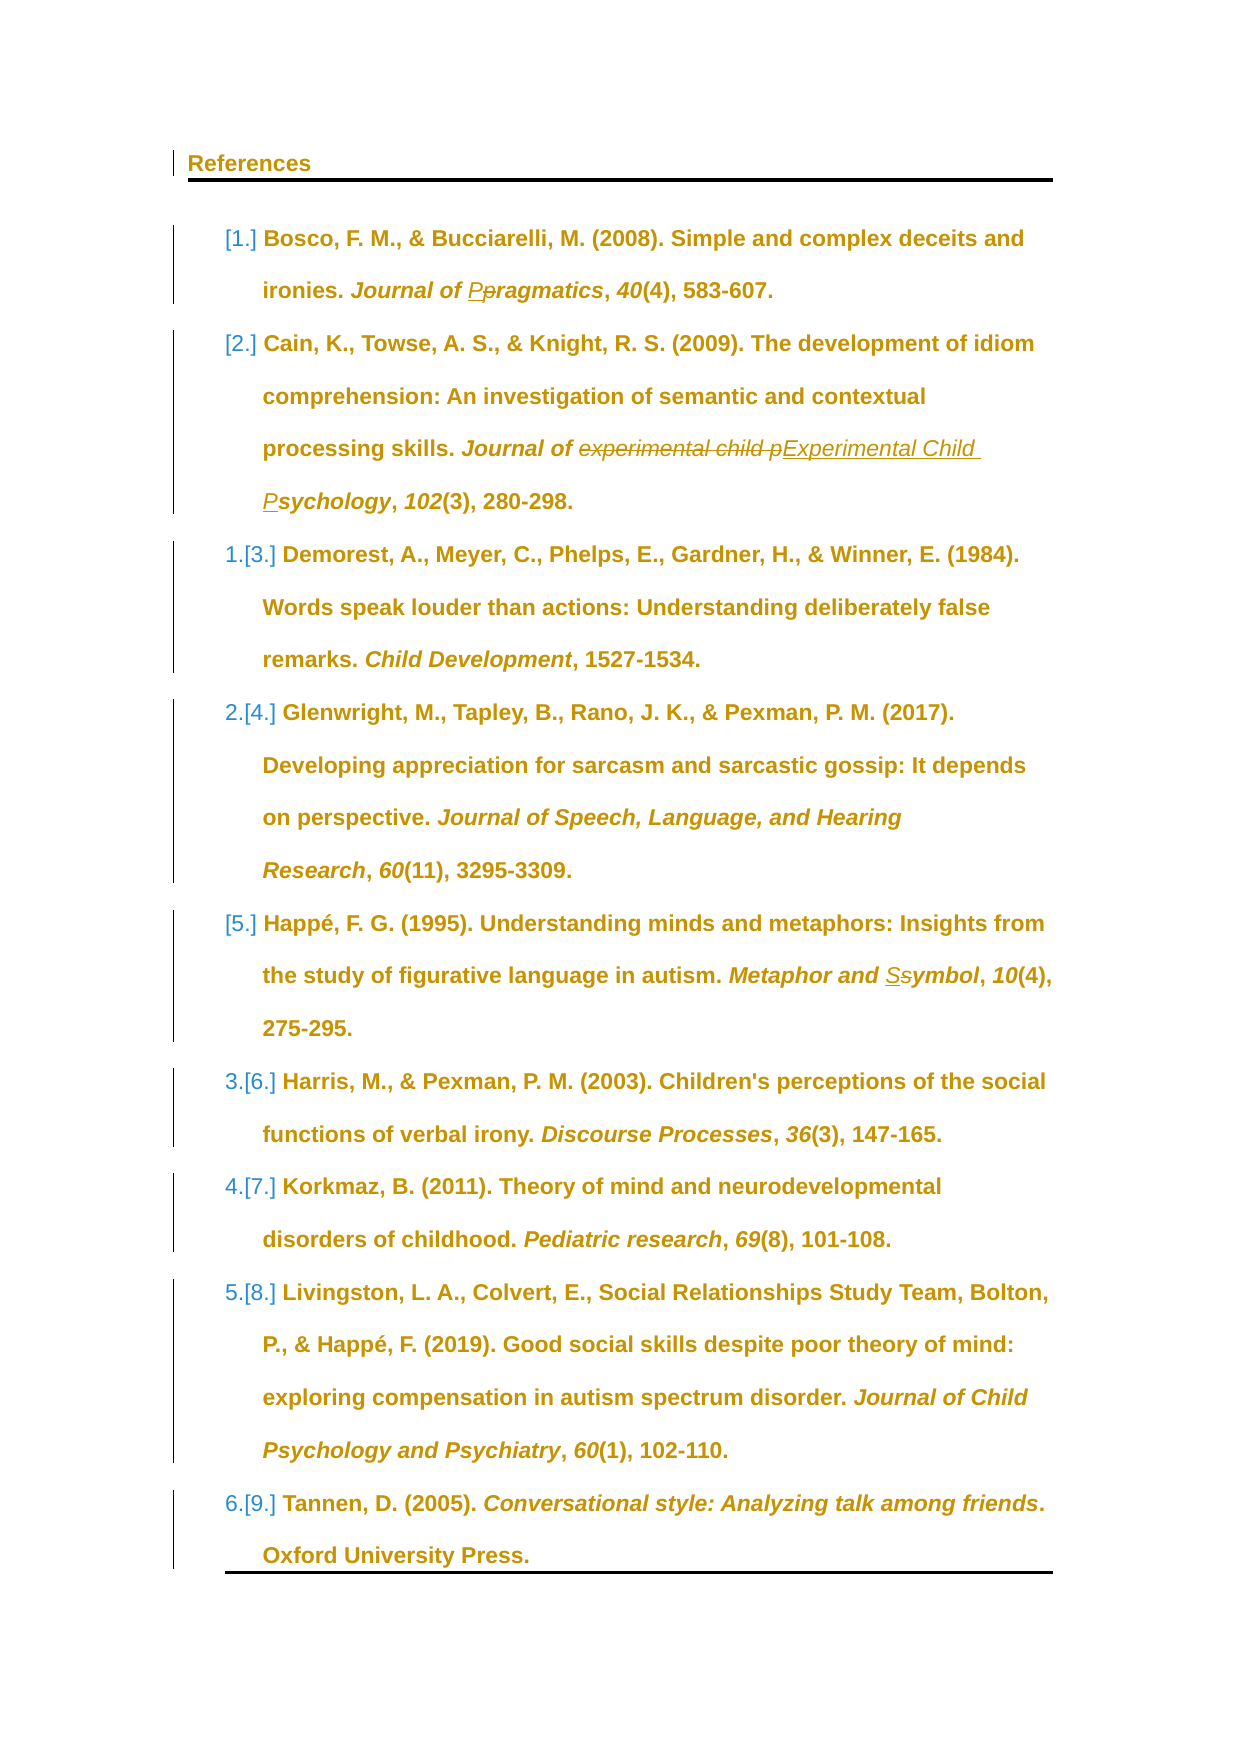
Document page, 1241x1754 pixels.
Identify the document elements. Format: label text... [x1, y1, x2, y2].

list Tannen, D. (2005). Conversational style: Analyzing talk among friends. Oxford University Press.‏ [225, 1489, 1053, 1571]
list Glenwright, M., Tapley, B., Rano, J. K., & Pexman, P. M. (2017). Developing appreciation for sarcasm and sarcastic gossip: It depends on perspective. Journal of Speech, Language, and Hearing Research, 60(11), 3295-3309.‏ [225, 699, 1053, 883]
list Harris, M., & Pexman, P. M. (2003). Children's perceptions of the social functions of verbal irony. Discourse Processes, 36(3), 147-165.‏ [225, 1068, 1053, 1147]
list Bosco, F. M., & Bucciarelli, M. (2008). Simple and complex deceits and ironies. Journal of ragmatics, 40(4), 583-607.‏ [225, 224, 1053, 304]
text References [187, 150, 1053, 182]
list Happé, F. G. (1995). Understanding minds and metaphors: Insights from the study of figurative language in autism. Metaphor and ymbol, 10(4), 275-295.‏ [225, 910, 1053, 1042]
list Cain, K., Towse, A. S., & Knight, R. S. (2009). The development of idiom comprehension: An investigation of semantic and contextual processing skills. Journal of sychology, 102(3), 280-298.‏ [225, 330, 1053, 514]
list Demorest, A., Meyer, C., Phelps, E., Gardner, H., & Winner, E. (1984). Words speak louder than actions: Understanding deliberately false remarks. Child Development, 1527-1534.‏ [225, 541, 1053, 673]
list Korkmaz, B. (2011). Theory of mind and neurodevelopmental disorders of childhood. Pediatric research, 69(8), 101-108.‏ [225, 1173, 1053, 1252]
list Livingston, L. A., Colvert, E., Social Relationships Study Team, Bolton, P., & Happé, F. (2019). Good social skills despite poor theory of mind: exploring compensation in autism spectrum disorder. Journal of Child Psychology and Psychiatry, 60(1), 102-110.‏ [225, 1279, 1053, 1463]
